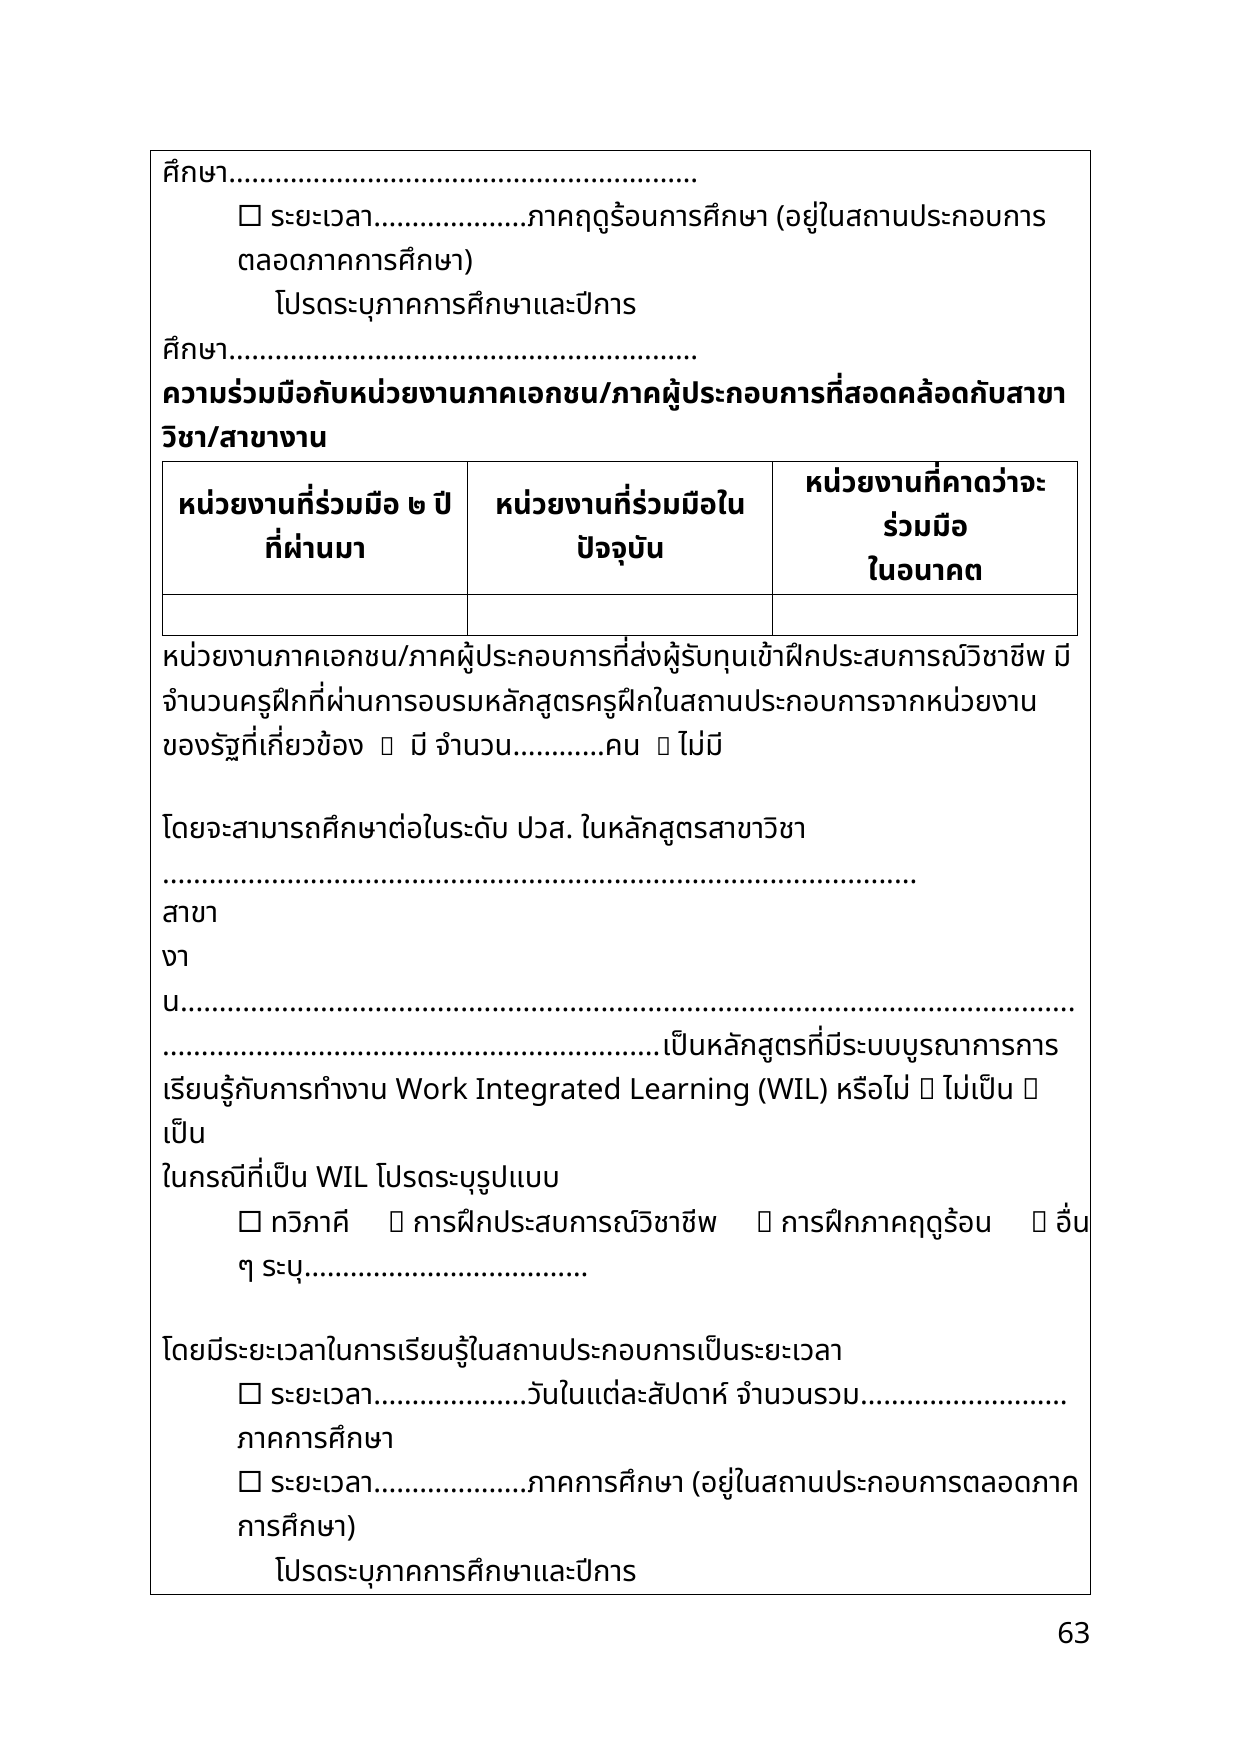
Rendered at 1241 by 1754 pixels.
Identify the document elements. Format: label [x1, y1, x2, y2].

table_header [151, 151, 1090, 1594]
